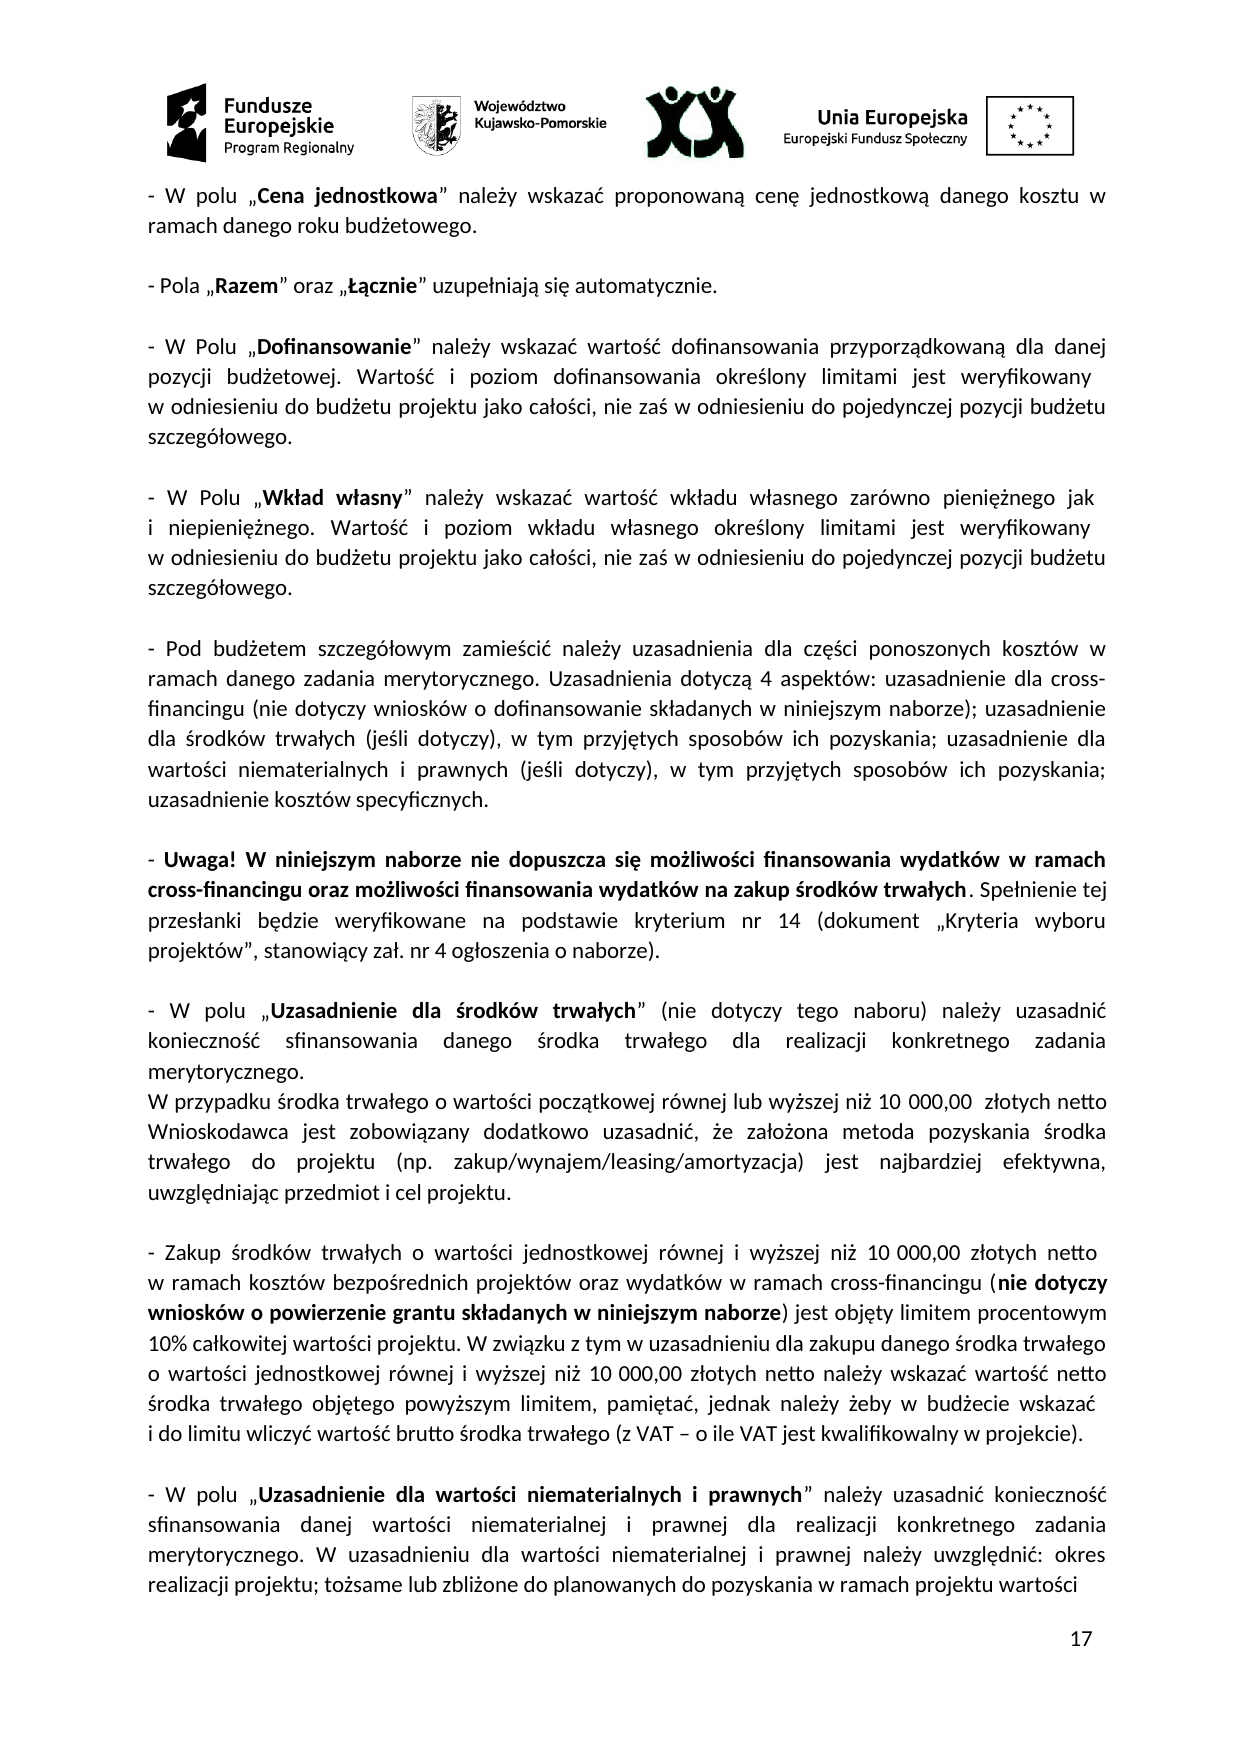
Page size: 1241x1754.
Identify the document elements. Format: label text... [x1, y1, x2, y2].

text - W Polu „Wkład własny” należy wskazać wartość wkładu własnego zarówno pieniężnego jak i niepieniężnego. Wartość i poziom wkładu własnego określony limitami jest weryfikowany w odniesieniu do budżetu projektu jako całości, nie zaś w odniesieniu do pojedynczej pozycji budżetu szczegółowego. [148, 483, 1107, 601]
text - Pola „Razem” oraz „Łącznie” uzupełniają się automatycznie. [148, 271, 1107, 299]
text - Pod budżetem szczegółowym zamieścić należy uzasadnienia dla części ponoszonych kosztów w ramach danego zadania merytorycznego. Uzasadnienia dotyczą 4 aspektów: uzasadnienie dla cross-financingu (nie dotyczy wniosków o dofinansowanie składanych w niniejszym naborze); uzasadnienie dla środków trwałych (jeśli dotyczy), w tym przyjętych sposobów ich pozyskania; uzasadnienie dla wartości niematerialnych i prawnych (jeśli dotyczy), w tym przyjętych sposobów ich pozyskania; uzasadnienie kosztów specyficznych. [148, 634, 1107, 813]
text - W polu „Cena jednostkowa” należy wskazać proponowaną cenę jednostkową danego kosztu w ramach danego roku budżetowego. [148, 181, 1107, 239]
text - Zakup środków trwałych o wartości jednostkowej równej i wyższej niż 10 000,00 złotych netto w ramach kosztów bezpośrednich projektów oraz wydatków w ramach cross-financingu (nie dotyczy wniosków o powierzenie grantu składanych w niniejszym naborze) jest objęty limitem procentowym 10% całkowitej wartości projektu. W związku z tym w uzasadnieniu dla zakupu danego środka trwałego o wartości jednostkowej równej i wyższej niż 10 000,00 złotych netto należy wskazać wartość netto środka trwałego objętego powyższym limitem, pamiętać, jednak należy żeby w budżecie wskazać i do limitu wliczyć wartość brutto środka trwałego (z VAT – o ile VAT jest kwalifikowalny w projekcie). [148, 1238, 1107, 1447]
text - W polu „Uzasadnienie dla wartości niematerialnych i prawnych” należy uzasadnić konieczność sfinansowania danej wartości niematerialnej i prawnej dla realizacji konkretnego zadania merytorycznego. W uzasadnieniu dla wartości niematerialnej i prawnej należy uwzględnić: okres realizacji projektu; tożsame lub zbliżone do planowanych do pozyskania w ramach projektu wartości [148, 1480, 1107, 1598]
text - W Polu „Dofinansowanie” należy wskazać wartość dofinansowania przyporządkowaną dla danej pozycji budżetowej. Wartość i poziom dofinansowania określony limitami jest weryfikowany w odniesieniu do budżetu projektu jako całości, nie zaś w odniesieniu do pojedynczej pozycji budżetu szczegółowego. [148, 332, 1107, 450]
text - Uwaga! W niniejszym naborze nie dopuszcza się możliwości finansowania wydatków w ramach cross-financingu oraz możliwości finansowania wydatków na zakup środków trwałych. Spełnienie tej przesłanki będzie weryfikowane na podstawie kryterium nr 14 (dokument „Kryteria wyboru projektów”, stanowiący zał. nr 4 ogłoszenia o naborze). [148, 845, 1107, 964]
picture [147, 63, 1093, 181]
text - W polu „Uzasadnienie dla środków trwałych” (nie dotyczy tego naboru) należy uzasadnić konieczność sfinansowania danego środka trwałego dla realizacji konkretnego zadania merytorycznego. W przypadku środka trwałego o wartości początkowej równej lub wyższej niż 10 000,00 złotych netto Wnioskodawca jest zobowiązany dodatkowo uzasadnić, że założona metoda pozyskania środka trwałego do projektu (np. zakup/wynajem/leasing/amortyzacja) jest najbardziej efektywna, uwzględniając przedmiot i cel projektu. [148, 996, 1107, 1206]
